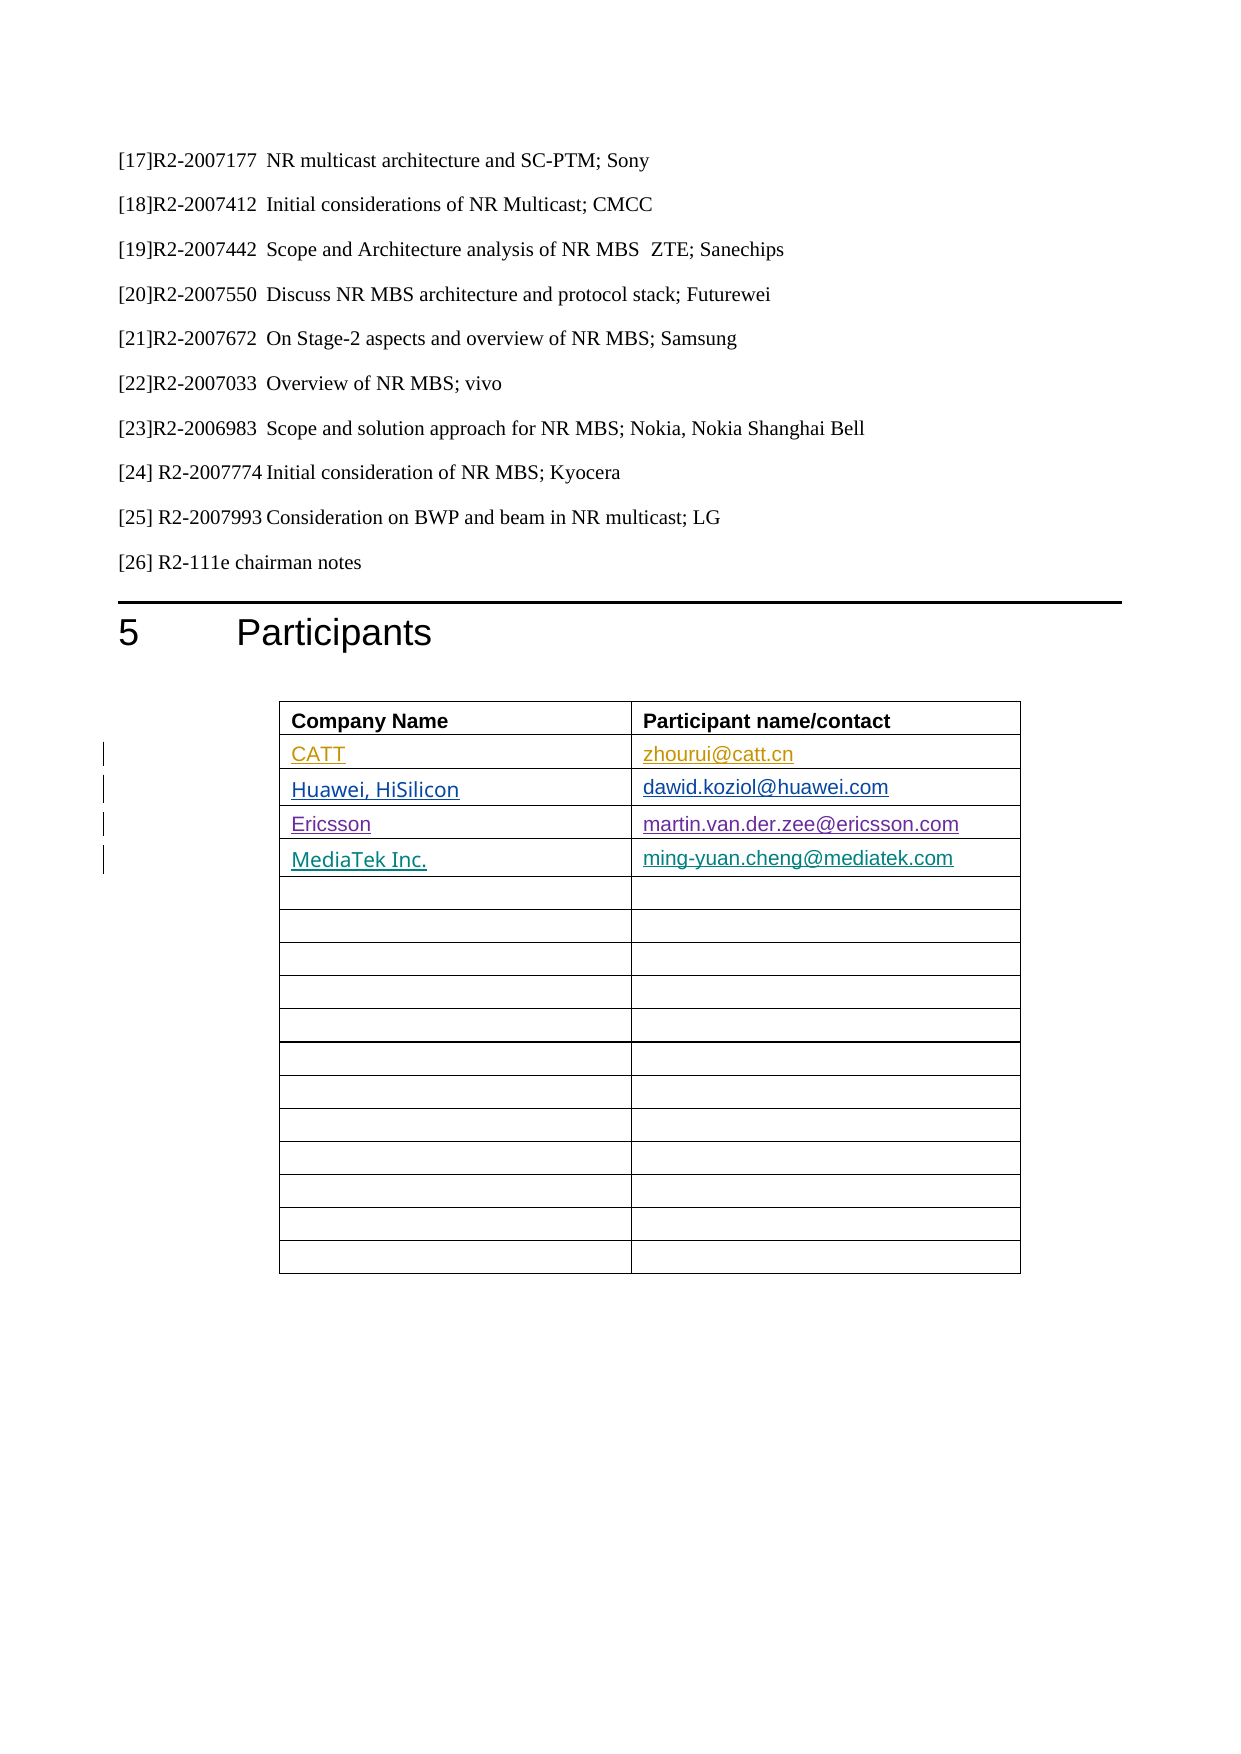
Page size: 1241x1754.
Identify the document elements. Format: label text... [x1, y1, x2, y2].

table_cell [632, 1175, 1020, 1207]
table_cell [632, 943, 1020, 975]
table_cell [280, 735, 631, 767]
text [23]R2-2006983 Scope and solution approach for NR MBS; Nokia, Nokia Shanghai Bell [118, 416, 1122, 440]
table_cell [632, 910, 1020, 942]
table_cell [280, 1009, 631, 1041]
text [20]R2-2007550 Discuss NR MBS architecture and protocol stack; Futurewei [118, 282, 1122, 306]
text [21]R2-2007672 On Stage-2 aspects and overview of NR MBS; Samsung [118, 326, 1122, 350]
table_cell [280, 1241, 631, 1273]
table_cell [280, 1109, 631, 1141]
table_cell [280, 769, 631, 805]
table_cell [632, 1076, 1020, 1108]
table_cell [280, 877, 631, 909]
table_cell [632, 1241, 1020, 1273]
table_header Participant name/contact [632, 702, 1020, 734]
table_cell [632, 839, 1020, 876]
table_cell [280, 1076, 631, 1108]
table_cell [280, 1043, 631, 1074]
text [22]R2-2007033 Overview of NR MBS; vivo [118, 371, 1122, 395]
table_cell [280, 910, 631, 942]
table_cell [280, 839, 631, 876]
table_cell [632, 1142, 1020, 1174]
table_cell [632, 806, 1020, 838]
table_cell [632, 877, 1020, 909]
table_cell [280, 806, 631, 838]
table_cell [280, 1142, 631, 1174]
table_cell [632, 1109, 1020, 1141]
text [26] R2-111e chairman notes [118, 550, 1122, 574]
text [18]R2-2007412 Initial considerations of NR Multicast; CMCC [118, 192, 1122, 216]
table_cell [632, 1043, 1020, 1074]
table_cell [280, 976, 631, 1008]
table_cell [632, 735, 1020, 767]
text [24] R2-2007774 Initial consideration of NR MBS; Kyocera [118, 460, 1122, 484]
table_header Company Name [280, 702, 631, 734]
subtitle 5 Participants [118, 604, 1122, 653]
table_cell [632, 1208, 1020, 1240]
table_cell [632, 976, 1020, 1008]
table_cell [632, 1009, 1020, 1041]
table_cell [280, 1175, 631, 1207]
table_cell [280, 1208, 631, 1240]
text [25] R2-2007993 Consideration on BWP and beam in NR multicast; LG [118, 505, 1122, 529]
table_cell [632, 769, 1020, 805]
text [19]R2-2007442 Scope and Architecture analysis of NR MBS ZTE; Sanechips [118, 237, 1122, 261]
table_cell [280, 943, 631, 975]
text [17]R2-2007177 NR multicast architecture and SC-PTM; Sony [118, 147, 1122, 172]
